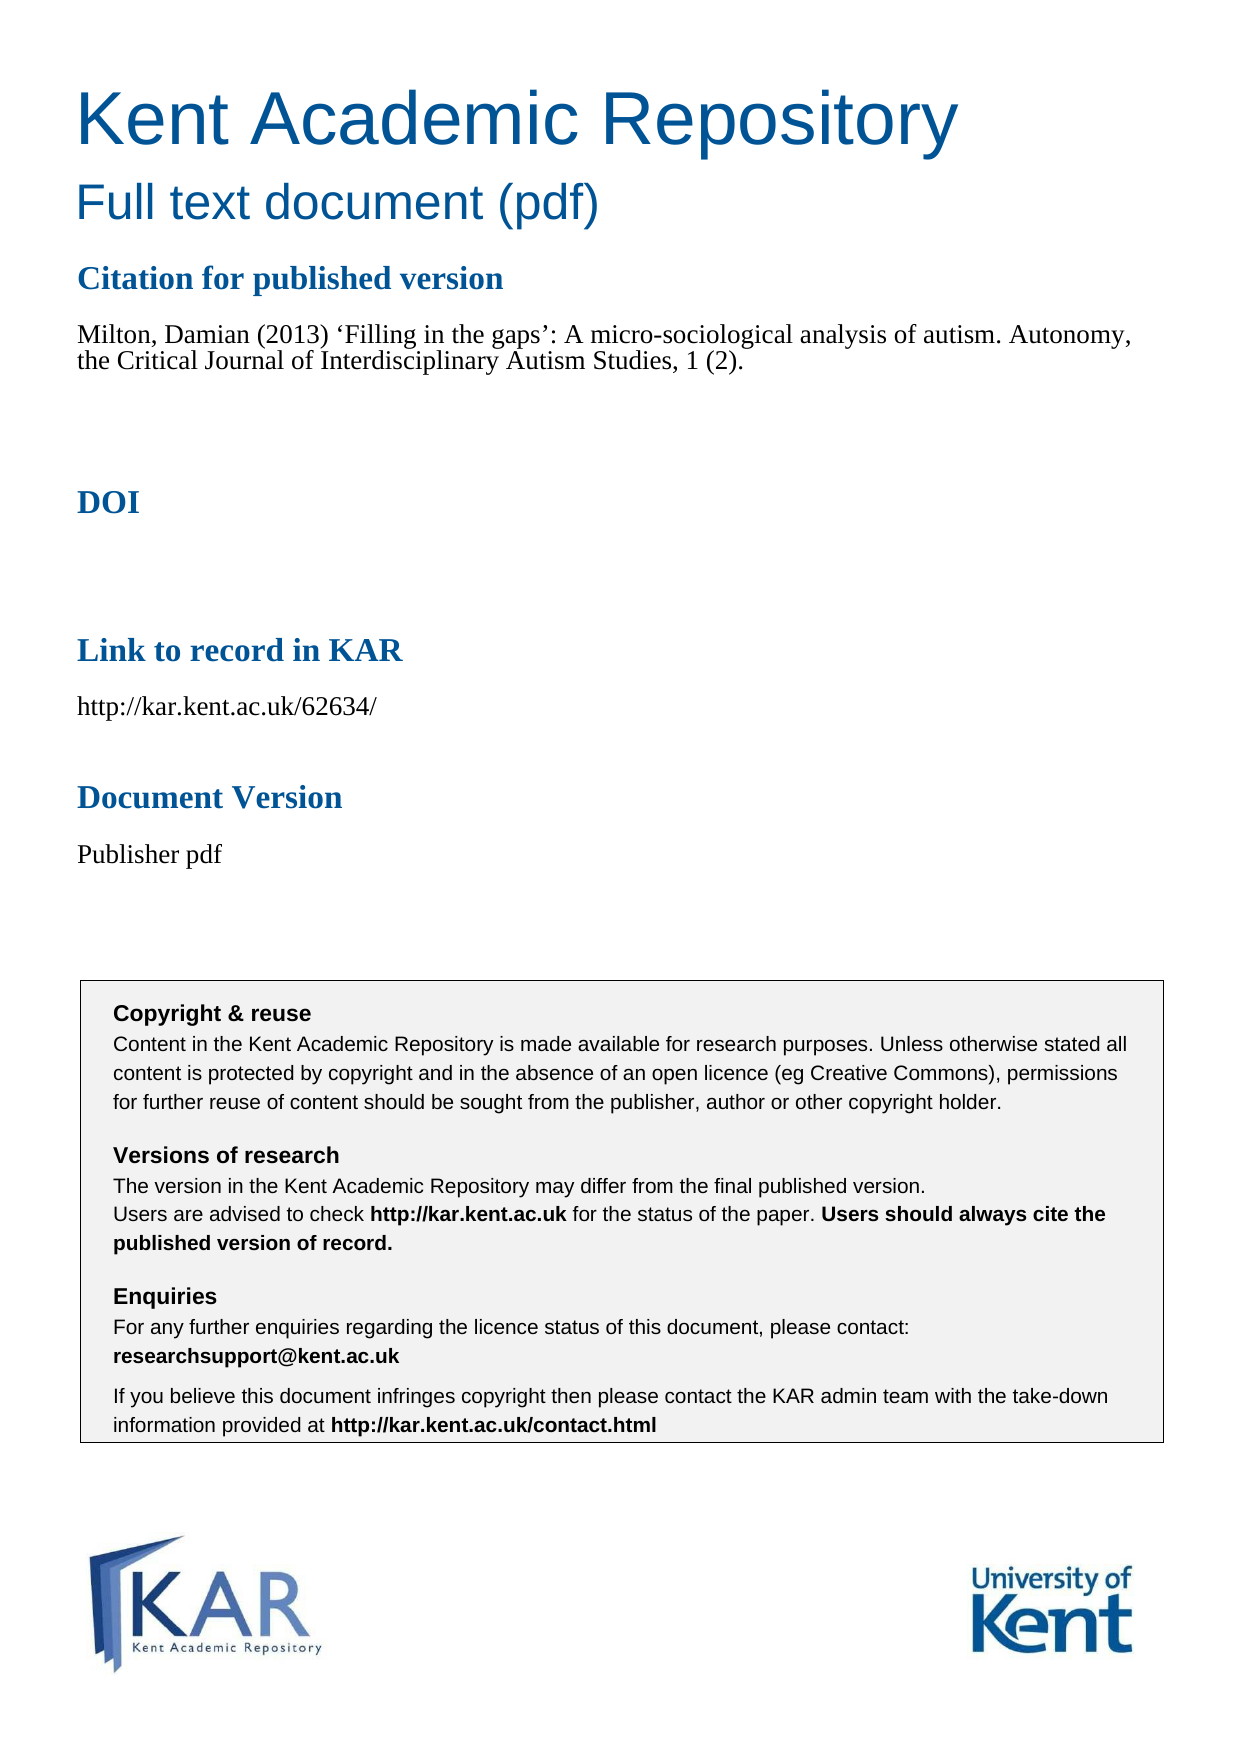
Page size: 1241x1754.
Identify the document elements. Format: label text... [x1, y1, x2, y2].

text Full text document (pdf) [75, 173, 1176, 230]
subtitle Kent Academic Repository [75, 74, 1176, 160]
text DOI [77, 482, 1176, 521]
text Link to record in KAR [77, 630, 1176, 668]
subtitle Citation for published version [77, 258, 1176, 297]
text Document Version [77, 778, 1176, 816]
text Milton, Damian (2013) ‘Filling in the gaps’: A micro-sociological analysis of autism. Autonomy, the Critical Journal of Interdisciplinary Autism Studies, 1 (2). [77, 322, 1164, 375]
text Publisher pdf [77, 838, 1176, 869]
text http://kar.kent.ac.uk/62634/ [77, 690, 1176, 721]
picture [85, 1532, 1135, 1675]
